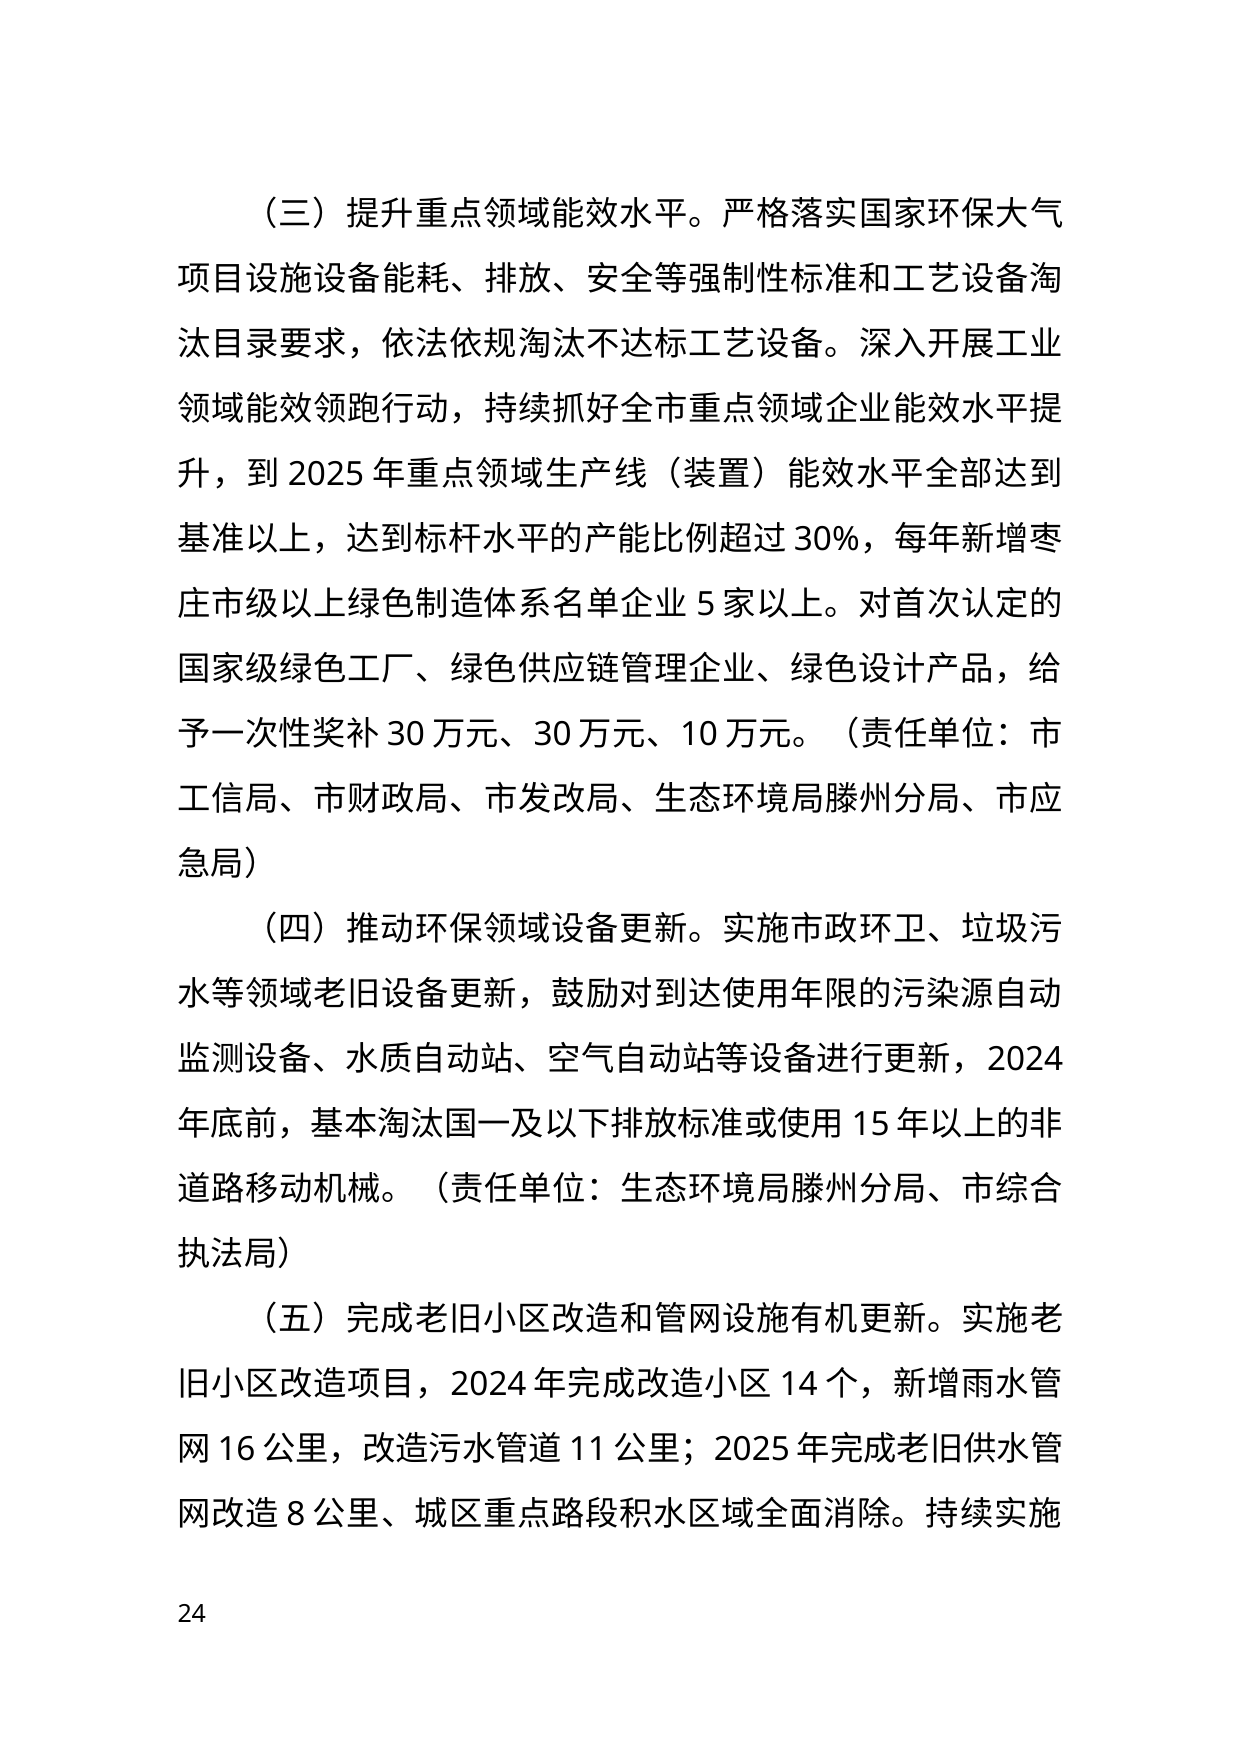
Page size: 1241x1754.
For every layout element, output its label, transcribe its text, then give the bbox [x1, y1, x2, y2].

list （三）提升重点领域能效水平。严格落实国家环保大气项目设施设备能耗、排放、安全等强制性标准和工艺设备淘汰目录要求，依法依规淘汰不达标工艺设备。深入开展工业领域能效领跑行动，持续抓好全市重点领域企业能效水平提升，到2025年重点领域生产线（装置）能效水平全部达到基准以上，达到标杆水平的产能比例超过30%，每年新增枣庄市级以上绿色制造体系名单企业5家以上。对首次认定的国家级绿色工厂、绿色供应链管理企业、绿色设计产品，给予一次性奖补30万元、30万元、10万元。（责任单位：市工信局、市财政局、市发改局、生态环境局滕州分局、市应急局） [177, 178, 1063, 893]
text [177, 1283, 1063, 1543]
text （四）推动环保领域设备更新。实施市政环卫、垃圾污水等领域老旧设备更新，鼓励对到达使用年限的污染源自动监测设备、水质自动站、空气自动站等设备进行更新，2024年底前，基本淘汰国一及以下排放标准或使用15年以上的非道路移动机械。（责任单位：生态环境局滕州分局、市综合执法局） [177, 893, 1063, 1283]
